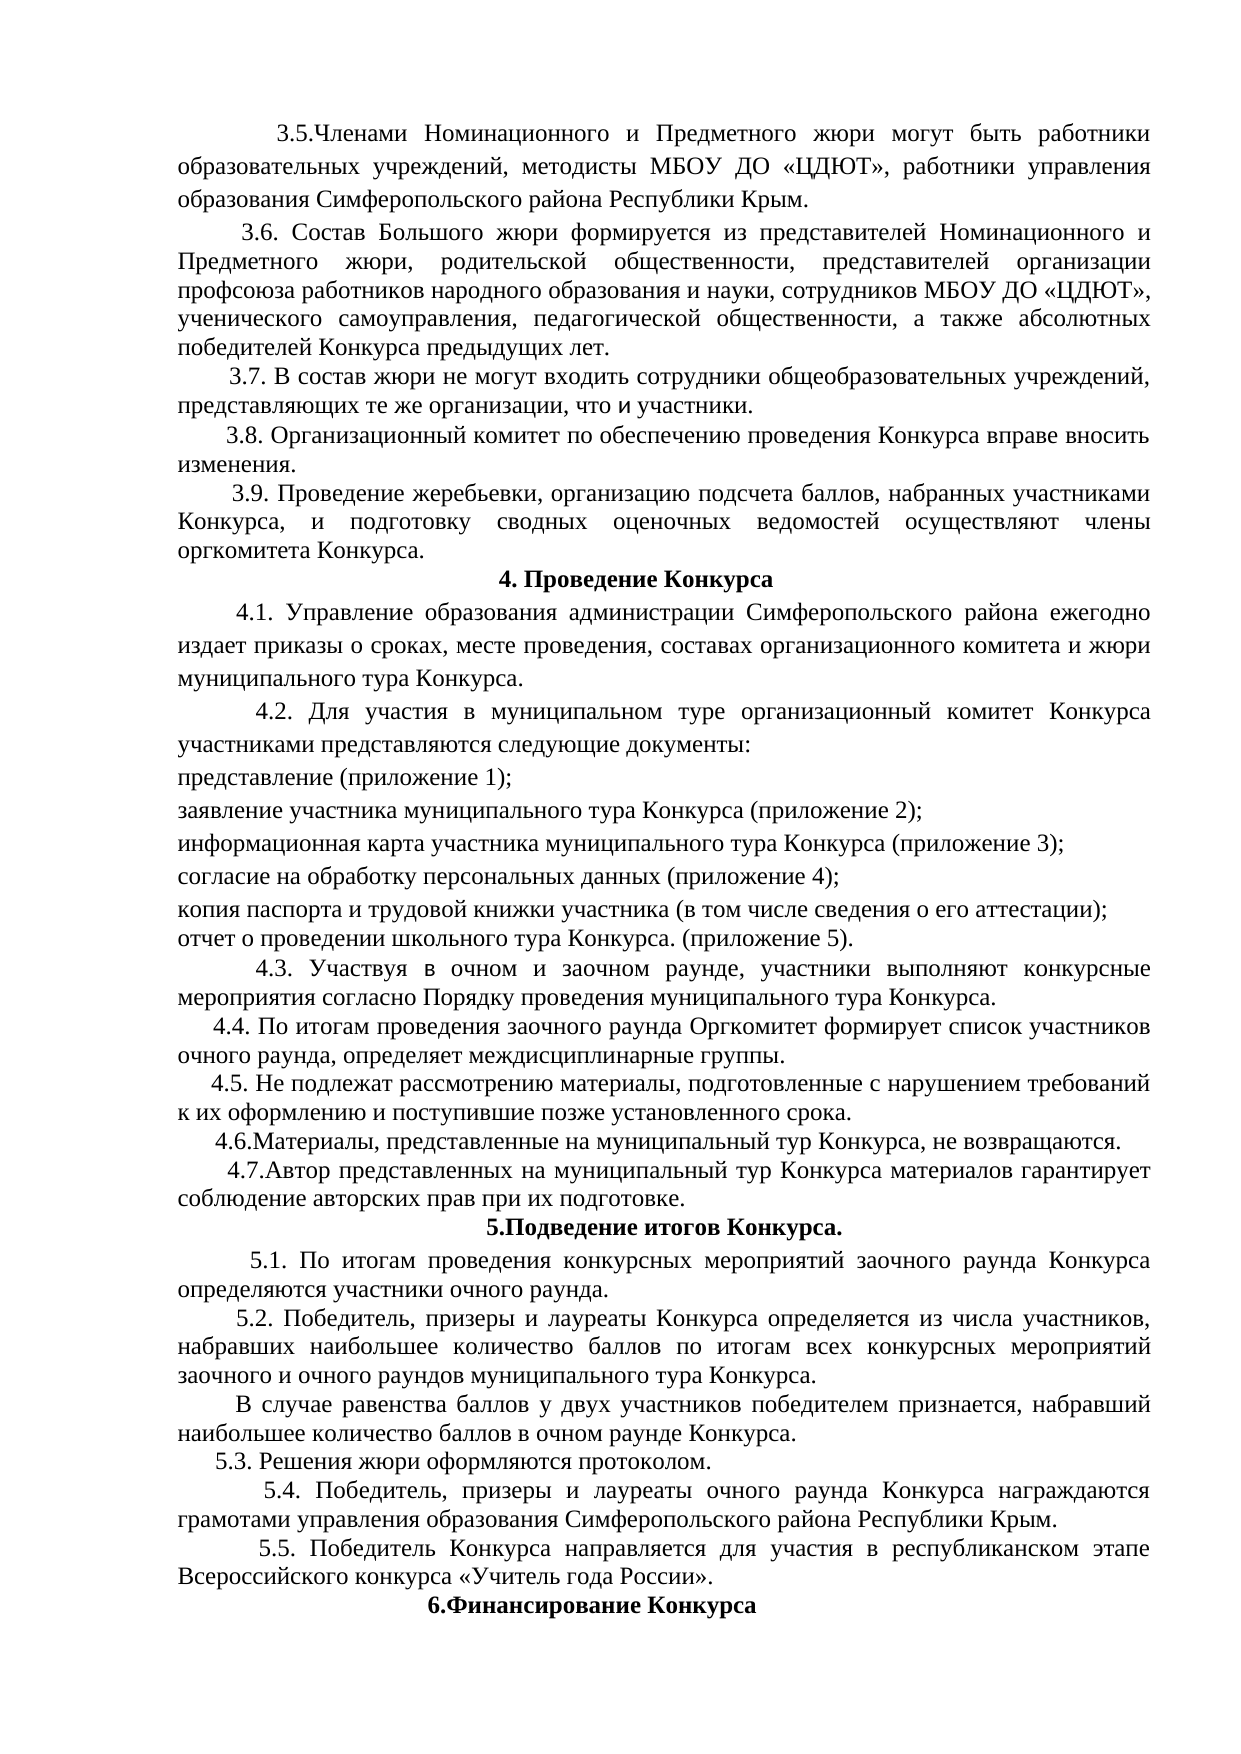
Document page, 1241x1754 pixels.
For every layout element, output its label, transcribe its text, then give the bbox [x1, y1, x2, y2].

text В случае равенства баллов у двух участников победителем признается, набравший наибольшее количество баллов в очном раунде Конкурса. [177, 1389, 1152, 1446]
text 6.Финансирование Конкурса [177, 1590, 1152, 1619]
text 3.5.Членами Номинационного и Предметного жюри могут быть работники образовательных учреждений, методисты МБОУ ДО «ЦДЮТ», работники управления образования Симферопольского района Республики Крым. [177, 118, 1152, 213]
text 5.4. Победитель, призеры и лауреаты очного раунда Конкурса награждаются грамотами управления образования Симферопольского района Республики Крым. [177, 1475, 1152, 1533]
text 4.2. Для участия в муниципальном туре организационный комитет Конкурса участниками представляются следующие документы: [177, 696, 1152, 758]
text 3.7. В состав жюри не могут входить сотрудники общеобразовательных учреждений, представляющих те же организации, что и участники. [177, 361, 1152, 420]
text копия паспорта и трудовой книжки участника (в том числе сведения о его аттестации); [177, 894, 1152, 923]
text 4.4. По итогам проведения заочного раунда Оргкомитет формирует список участников очного раунда, определяет междисциплинарные группы. [177, 1011, 1152, 1068]
text отчет о проведении школьного тура Конкурса. (приложение 5). [177, 923, 1152, 952]
text информационная карта участника муниципального тура Конкурса (приложение 3); [177, 828, 1152, 857]
text 5.5. Победитель Конкурса направляется для участия в республиканском этапе Всероссийского конкурса «Учитель года России». [177, 1533, 1152, 1590]
text 4.6.Материалы, представленные на муниципальный тур Конкурса, не возвращаются. [177, 1126, 1152, 1155]
text заявление участника муниципального тура Конкурса (приложение 2); [177, 795, 1152, 824]
text представление (приложение 1); [177, 762, 1152, 791]
text 3.9. Проведение жеребьевки, организацию подсчета баллов, набранных участниками Конкурса, и подготовку сводных оценочных ведомостей осуществляют члены оргкомитета Конкурса. [177, 478, 1152, 564]
text 4.3. Участвуя в очном и заочном раунде, участники выполняют конкурсные мероприятия согласно Порядку проведения муниципального тура Конкурса. [177, 952, 1152, 1011]
text 5.Подведение итогов Конкурса. [177, 1212, 1152, 1241]
text 3.8. Организационный комитет по обеспечению проведения Конкурса вправе вносить изменения. [177, 420, 1152, 478]
text 4.7.Автор представленных на муниципальный тур Конкурса материалов гарантирует соблюдение авторских прав при их подготовке. [177, 1155, 1152, 1212]
text согласие на обработку персональных данных (приложение 4); [177, 861, 1152, 890]
text 5.2. Победитель, призеры и лауреаты Конкурса определяется из числа участников, набравших наибольшее количество баллов по итогам всех конкурсных мероприятий заочного и очного раундов муниципального тура Конкурса. [177, 1303, 1152, 1389]
text 5.3. Решения жюри оформляются протоколом. [177, 1446, 1152, 1475]
text 4.5. Не подлежат рассмотрению материалы, подготовленные с нарушением требований к их оформлению и поступившие позже установленного срока. [177, 1068, 1152, 1126]
text 4.1. Управление образования администрации Симферопольского района ежегодно издает приказы о сроках, месте проведения, составах организационного комитета и жюри муниципального тура Конкурса. [177, 597, 1152, 692]
text 5.1. По итогам проведения конкурсных мероприятий заочного раунда Конкурса определяются участники очного раунда. [177, 1245, 1152, 1303]
text 3.6. Состав Большого жюри формируется из представителей Номинационного и Предметного жюри, родительской общественности, представителей организации профсоюза работников народного образования и науки, сотрудников МБОУ ДО «ЦДЮТ», ученического самоуправления, педагогической общественности, а также абсолютных победителей Конкурса предыдущих лет. [177, 217, 1152, 361]
text 4. Проведение Конкурса [177, 564, 1152, 593]
